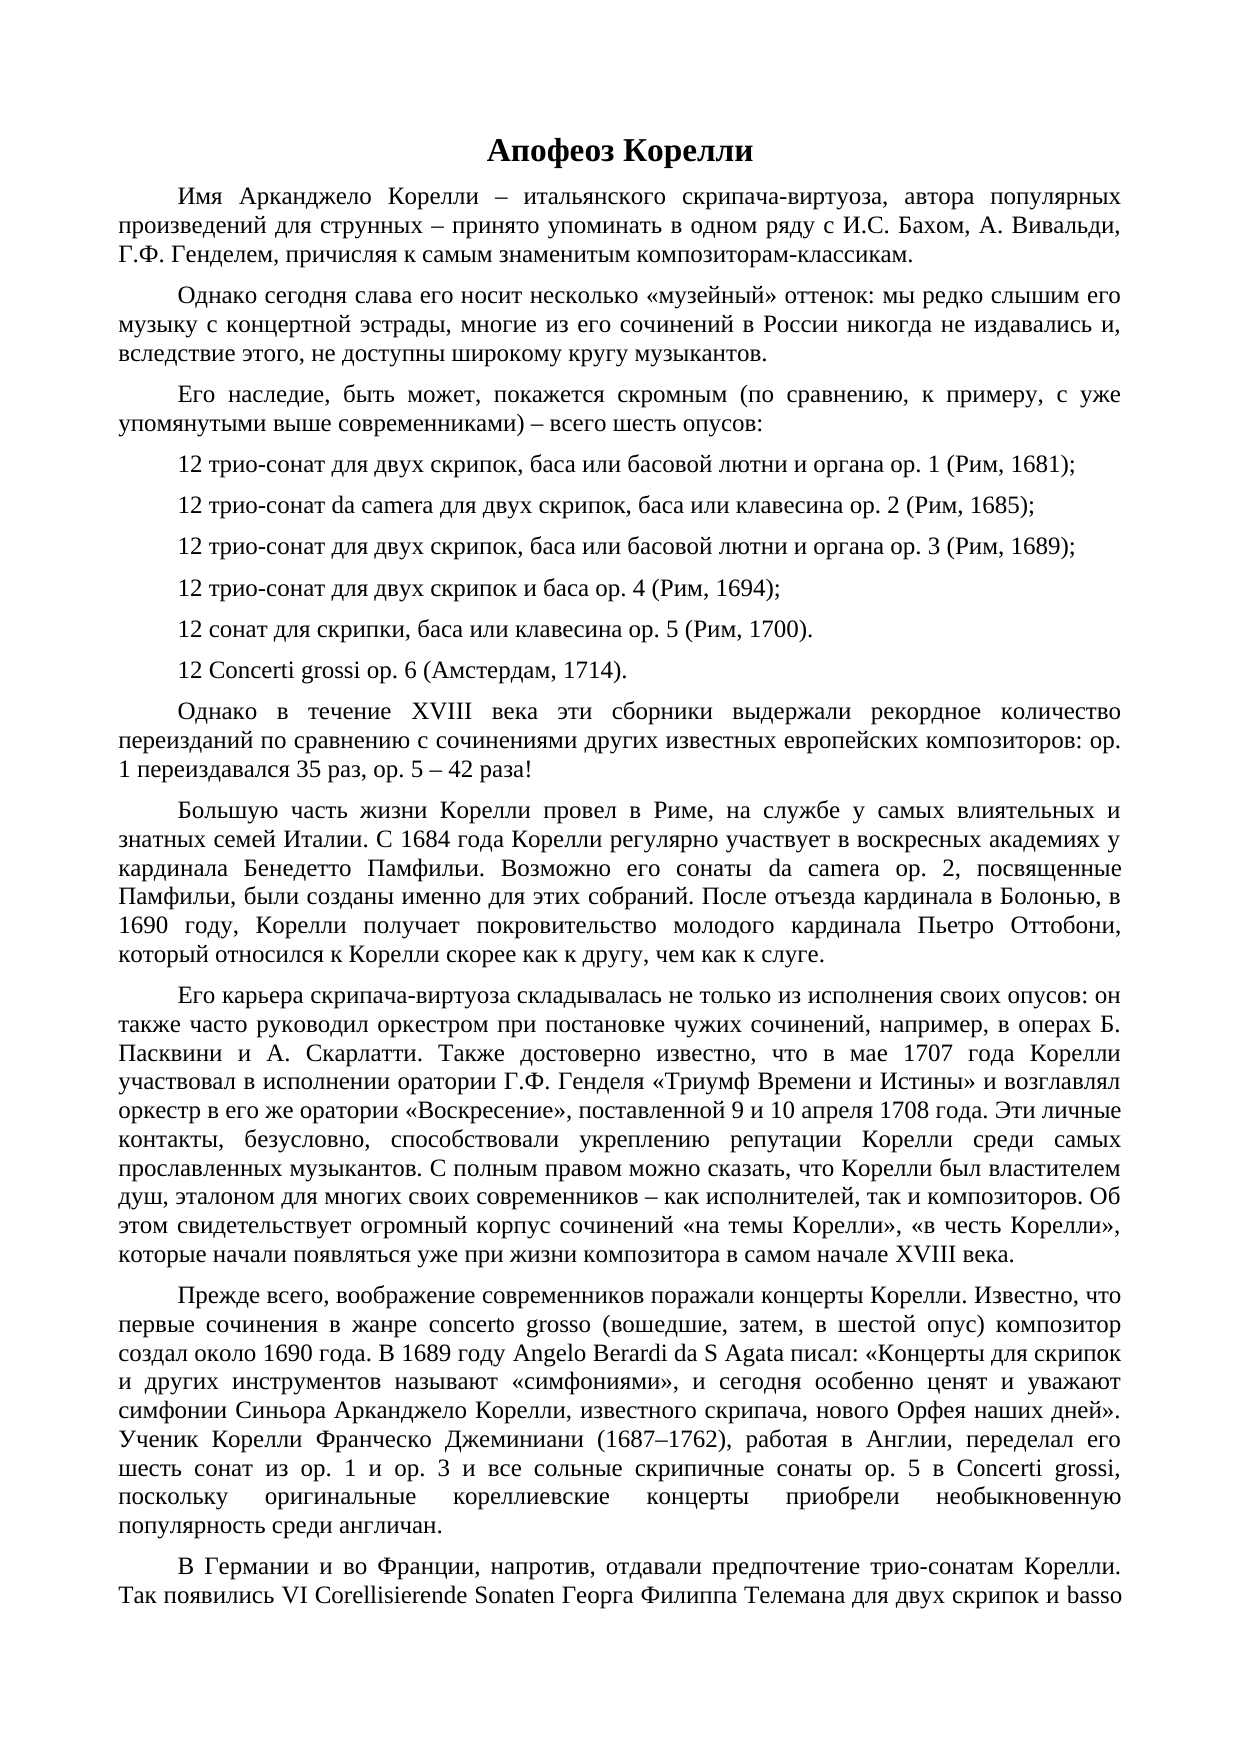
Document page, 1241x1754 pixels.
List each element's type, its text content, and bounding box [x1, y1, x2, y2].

text Имя Арканджело Корелли – итальянского скрипача-виртуоза, автора популярных произведений для струнных – принято упоминать в одном ряду с И.С. Бахом, А. Вивальди, Г.Ф. Генделем, причисляя к самым знаменитым композиторам-классикам. [118, 181, 1122, 268]
text Однако сегодня слава его носит несколько «музейный» оттенок: мы редко слышим его музыку с концертной эстрады, многие из его сочинений в России никогда не издавались и, вследствие этого, не доступны широкому кругу музыкантов. [118, 280, 1122, 366]
text 12 трио-сонат da camera для двух скрипок, баса или клавесина ор. 2 (Рим, 1685); [118, 490, 1122, 519]
text Его наследие, быть может, покажется скромным (по сравнению, к примеру, с уже упомянутыми выше современниками) – всего шесть опусов: [118, 379, 1122, 436]
text Прежде всего, воображение современников поражали концерты Корелли. Известно, что первые сочинения в жанре concerto grosso (вошедшие, затем, в шестой опус) композитор создал около 1690 года. В 1689 году Angelo Berardi da S Agata писал: «Концерты для скрипок и других инструментов называют «симфониями», и сегодня особенно ценят и уважают симфонии Синьора Арканджело Корелли, известного скрипача, нового Орфея наших дней». Ученик Корелли Франческо Джеминиани (1687–1762), работая в Англии, переделал его шесть сонат из ор. 1 и ор. 3 и все сольные скрипичные сонаты ор. 5 в Concerti grossi, поскольку оригинальные кореллиевские концерты приобрели необыкновенную популярность среди англичан. [118, 1280, 1122, 1539]
text Апофеоз Корелли [118, 131, 1122, 169]
text 12 Concerti grossi op. 6 (Амстердам, 1714). [118, 655, 1122, 684]
text 12 трио-сонат для двух скрипок и баса ор. 4 (Рим, 1694); [118, 573, 1122, 601]
text 12 трио-сонат для двух скрипок, баса или басовой лютни и органа ор. 1 (Рим, 1681); [118, 449, 1122, 478]
text Его карьера скрипача-виртуоза складывалась не только из исполнения своих опусов: он также часто руководил оркестром при постановке чужих сочинений, например, в операх Б. Пасквини и А. Скарлатти. Также достоверно известно, что в мае 1707 года Корелли участвовал в исполнении оратории Г.Ф. Генделя «Триумф Времени и Истины» и возглавлял оркестр в его же оратории «Воскресение», поставленной 9 и 10 апреля 1708 года. Эти личные контакты, безусловно, способствовали укреплению репутации Корелли среди самых прославленных музыкантов. С полным правом можно сказать, что Корелли был властителем душ, эталоном для многих своих современников – как исполнителей, так и композиторов. Об этом свидетельствует огромный корпус сочинений «на темы Корелли», «в честь Корелли», которые начали появляться уже при жизни композитора в самом начале XVIII века. [118, 980, 1122, 1268]
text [118, 1551, 1122, 1609]
text 12 трио-сонат для двух скрипок, баса или басовой лютни и органа ор. 3 (Рим, 1689); [118, 531, 1122, 560]
text Большую часть жизни Корелли провел в Риме, на службе у самых влиятельных и знатных семей Италии. С 1684 года Корелли регулярно участвует в воскресных академиях у кардинала Бенедетто Памфильи. Возможно его сонаты da camera ор. 2, посвященные Памфильи, были созданы именно для этих собраний. После отъезда кардинала в Болонью, в 1690 году, Корелли получает покровительство молодого кардинала Пьетро Оттобони, который относился к Корелли скорее как к другу, чем как к слуге. [118, 795, 1122, 968]
text Однако в течение XVIII века эти сборники выдержали рекордное количество переизданий по сравнению с сочинениями других известных европейских композиторов: ор. 1 переиздавался 35 раз, ор. 5 – 42 раза! [118, 696, 1122, 783]
text 12 сонат для скрипки, баса или клавесина ор. 5 (Рим, 1700). [118, 614, 1122, 643]
